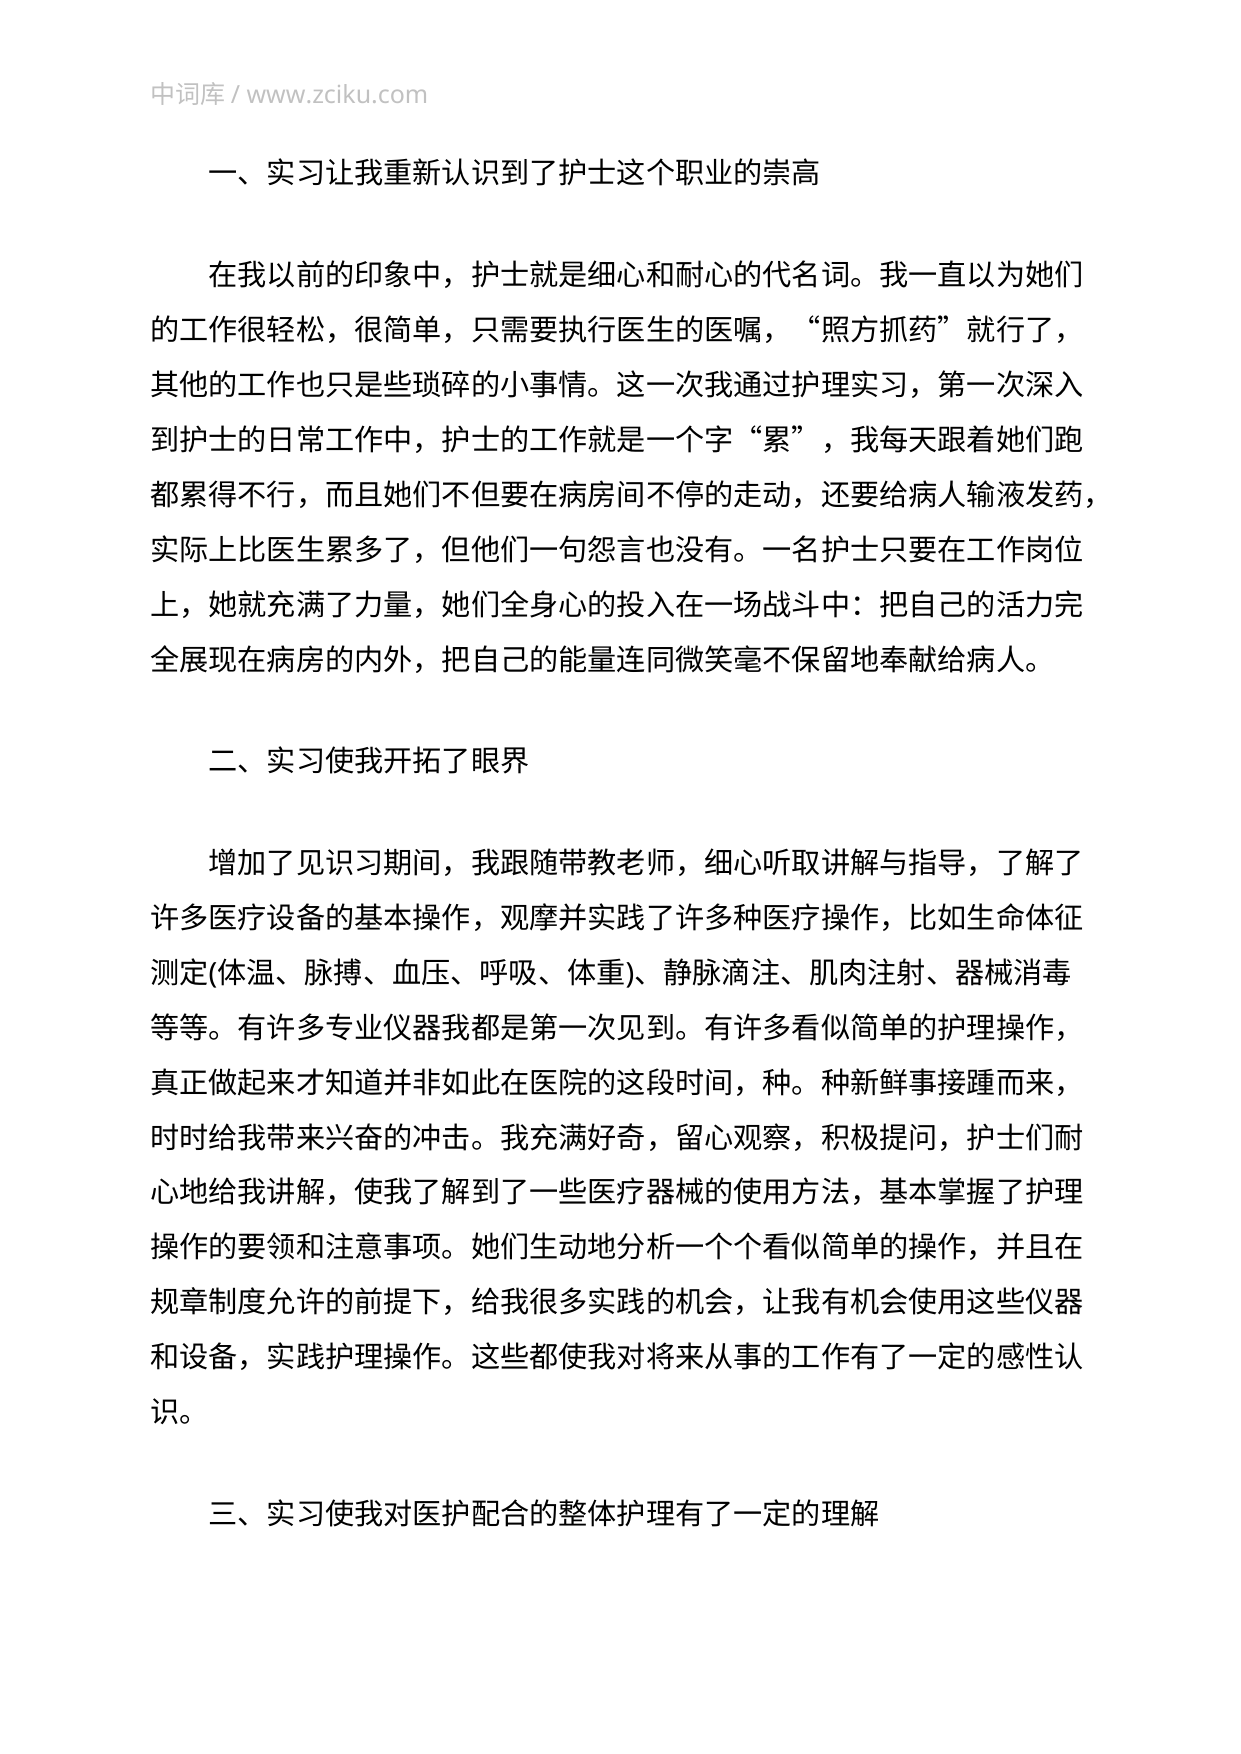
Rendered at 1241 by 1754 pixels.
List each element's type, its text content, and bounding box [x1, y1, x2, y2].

text 一、实习让我重新认识到了护士这个职业的崇高 [150, 150, 1090, 192]
text 三、实习使我对医护配合的整体护理有了一定的理解 [150, 1490, 1090, 1533]
text 增加了见识习期间，我跟随带教老师，细心听取讲解与指导，了解了许多医疗设备的基本操作，观摩并实践了许多种医疗操作，比如生命体征测定(体温、脉搏、血压、呼吸、体重)、静脉滴注、肌肉注射、器械消毒等等。有许多专业仪器我都是第一次见到。有许多看似简单的护理操作，真正做起来才知道并非如此在医院的这段时间，种。种新鲜事接踵而来，时时给我带来兴奋的冲击。我充满好奇，留心观察，积极提问，护士们耐心地给我讲解，使我了解到了一些医疗器械的使用方法，基本掌握了护理操作的要领和注意事项。她们生动地分析一个个看似简单的操作，并且在规章制度允许的前提下，给我很多实践的机会，让我有机会使用这些仪器和设备，实践护理操作。这些都使我对将来从事的工作有了一定的感性认识。 [150, 839, 1090, 1431]
text 在我以前的印象中，护士就是细心和耐心的代名词。我一直以为她们的工作很轻松，很简单，只需要执行医生的医嘱，“照方抓药”就行了，其他的工作也只是些琐碎的小事情。这一次我通过护理实习，第一次深入到护士的日常工作中，护士的工作就是一个字“累”，我每天跟着她们跑都累得不行，而且她们不但要在病房间不停的走动，还要给病人输液发药，实际上比医生累多了，但他们一句怨言也没有。一名护士只要在工作岗位上，她就充满了力量，她们全身心的投入在一场战斗中：把自己的活力完全展现在病房的内外，把自己的能量连同微笑毫不保留地奉献给病人。 [150, 252, 1090, 678]
text 二、实习使我开拓了眼界 [150, 738, 1090, 780]
